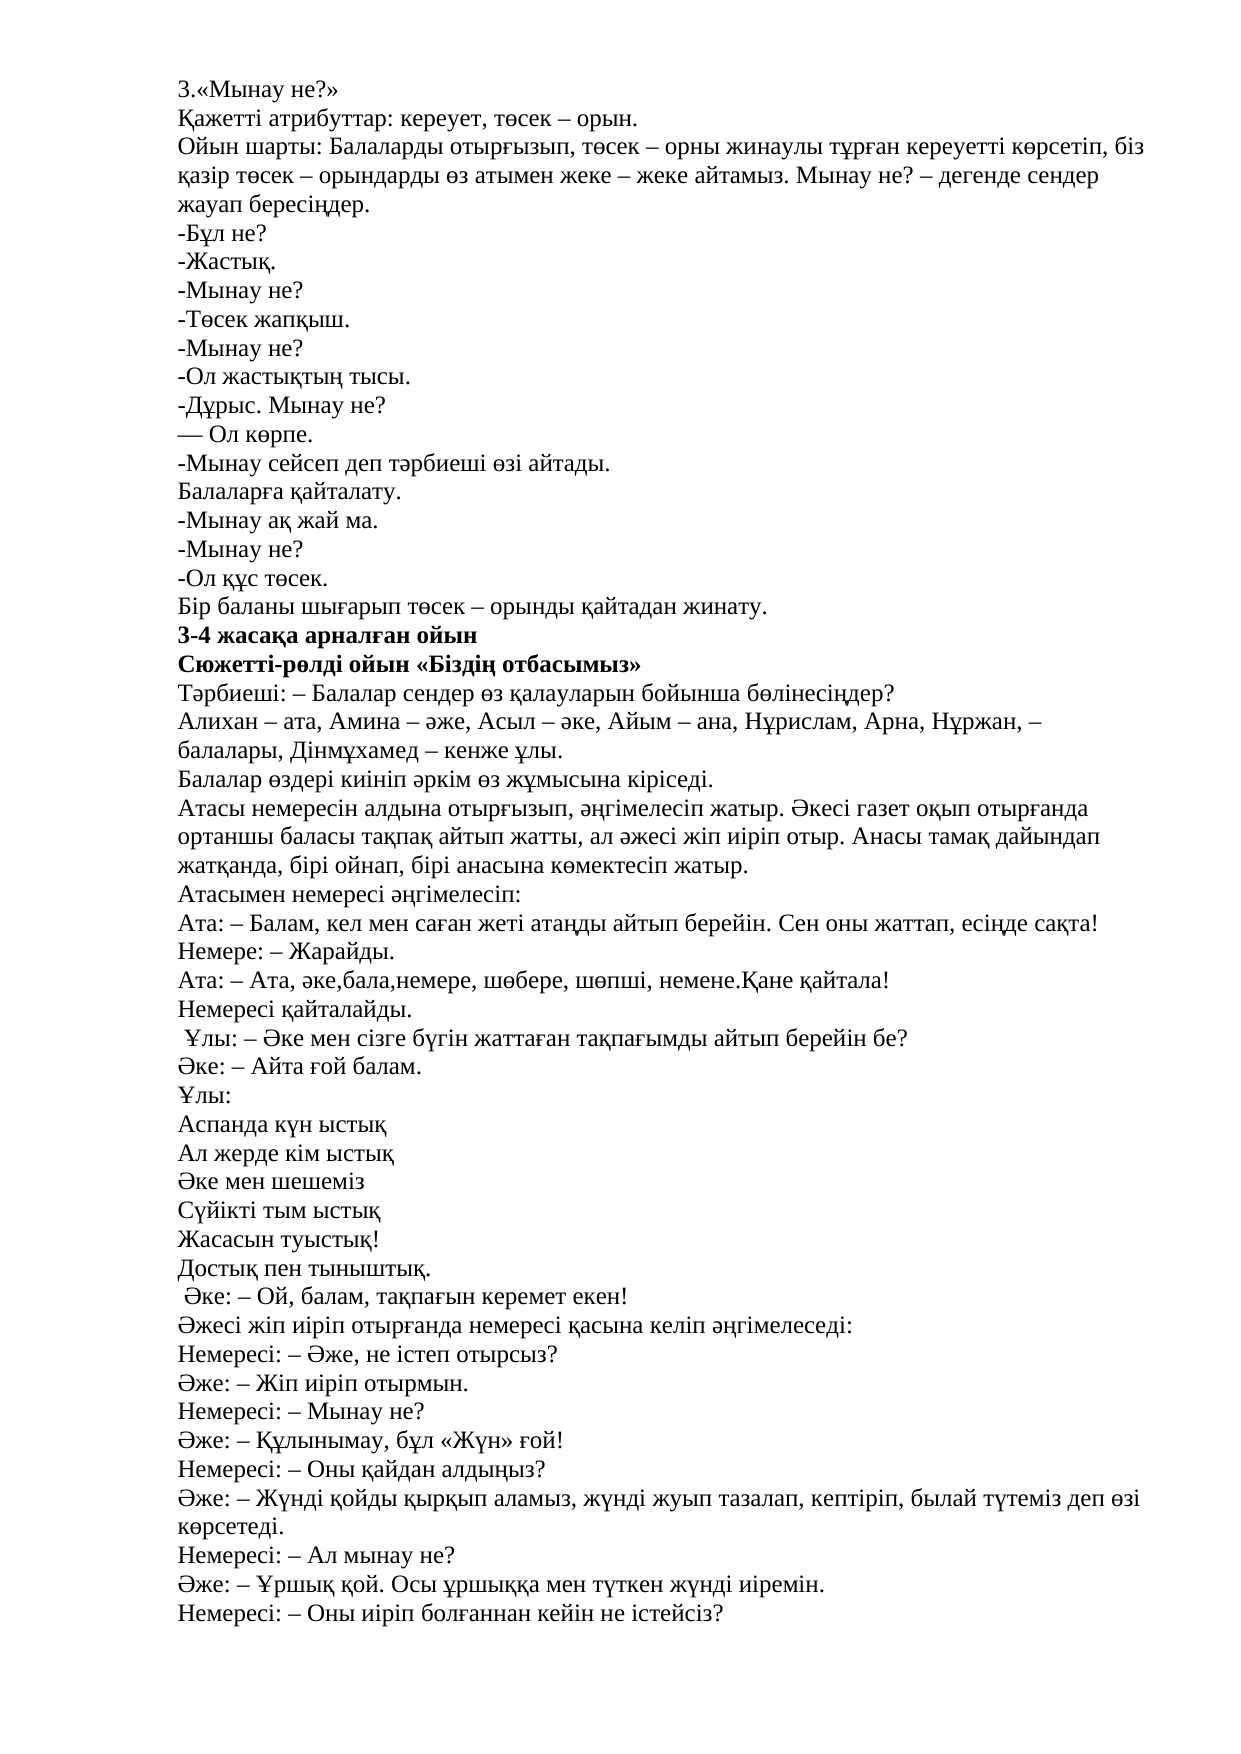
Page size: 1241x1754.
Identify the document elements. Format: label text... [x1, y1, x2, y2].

text -Төсек жапқыш. [177, 304, 1152, 333]
text Ата: – Ата, әке,бала,немере, шөбере, шөпші, немене.Қане қайтала! [177, 965, 1152, 994]
text Әже: – Жіп иіріп отырмын. [177, 1368, 1152, 1396]
text Ұлы: [177, 1080, 1152, 1109]
text Балаларға қайталату. [177, 476, 1152, 505]
text Немересі: – Мынау не? [177, 1396, 1152, 1425]
text Сүйікті тым ыстық [177, 1195, 1152, 1224]
text Әжесі жіп иіріп отырғанда немересі қасына келіп әңгімелеседі: [177, 1310, 1152, 1339]
text Немересі қайталайды. [177, 994, 1152, 1023]
text Бір баланы шығарып төсек – орынды қайтадан жинату. [177, 591, 1152, 620]
text -Мынау не? [177, 534, 1152, 563]
text -Ол жастықтың тысы. [177, 361, 1152, 390]
text Әже: – Жүнді қойды қырқып аламыз, жүнді жуып тазалап, кептіріп, былай түтеміз деп өзі көрсетеді. Немересі: – Ал мынау не? [177, 1483, 1152, 1569]
text -Жастық. [177, 246, 1152, 275]
text Ал жерде кім ыстық [177, 1138, 1152, 1166]
text -Мынау не? [177, 333, 1152, 361]
text Немересі: – Оны иіріп болғаннан кейін не істейсіз? [177, 1598, 1152, 1626]
text Жасасын туыстық! [177, 1224, 1152, 1253]
text Немересі: – Оны қайдан алдыңыз? [177, 1454, 1152, 1483]
text Қажетті атрибуттар: кереует, төсек – орын. [177, 103, 1152, 131]
text Ұлы: – Әке мен сізге бүгін жаттаған тақпағымды айтып берейін бе? [177, 1023, 1152, 1051]
text -Мынау ақ жай ма. [177, 505, 1152, 534]
text -Мынау не? [177, 275, 1152, 304]
text Әке мен шешеміз [177, 1166, 1152, 1195]
text Сюжетті-рөлді ойын «Біздің отбасымыз» [177, 649, 1152, 678]
text Тәрбиеші: – Балалар сендер өз қалауларын бойынша бөлінесіңдер? Алихан – ата, Амина – әже, Асыл – әке, Айым – ана, Нұрислам, Арна, Нұржан, – балалары, Дінмұхамед – кенже ұлы. Балалар өздері киініп әркім өз жұмысына кіріседі. [177, 678, 1152, 793]
text -Ол құс төсек. [177, 563, 1152, 591]
text -Мынау сейсеп деп тәрбиеші өзі айтады. [177, 448, 1152, 476]
text 3.«Мынау не?» [177, 74, 1152, 103]
text Әже: – Ұршық қой. Осы ұршыққа мен түткен жүнді иіремін. [177, 1569, 1152, 1598]
text -Бұл не? [177, 218, 1152, 246]
text 3-4 жасақа арналған ойын [177, 620, 1152, 649]
text — Ол көрпе. [177, 419, 1152, 448]
text Немересі: – Әже, не істеп отырсыз? [177, 1339, 1152, 1368]
text Атасы немересін алдына отырғызып, әңгімелесіп жатыр. Әкесі газет оқып отырғанда ортаншы баласы тақпақ айтып жатты, ал әжесі жіп иіріп отыр. Анасы тамақ дайындап жатқанда, бірі ойнап, бірі анасына көмектесіп жатыр. Атасымен немересі әңгімелесіп: Ата: – Балам, кел мен саған жеті атаңды айтып берейін. Сен оны жаттап, есіңде сақта! [177, 793, 1152, 936]
text Аспанда күн ыстық [177, 1109, 1152, 1138]
text Немере: – Жарайды. [177, 936, 1152, 965]
text Әке: – Айта ғой балам. [177, 1051, 1152, 1080]
text Достық пен тыныштық. [177, 1253, 1152, 1281]
text Ойын шарты: Балаларды отырғызып, төсек – орны жинаулы тұрған кереуетті көрсетіп, біз қазір төсек – орындарды өз атымен жеке – жеке айтамыз. Мынау не? – дегенде сендер жауап бересіңдер. [177, 131, 1152, 218]
text Әже: – Құлынымау, бұл «Жүн» ғой! [177, 1425, 1152, 1454]
text Әке: – Ой, балам, тақпағын керемет екен! [177, 1281, 1152, 1310]
text -Дұрыс. Мынау не? [177, 390, 1152, 419]
